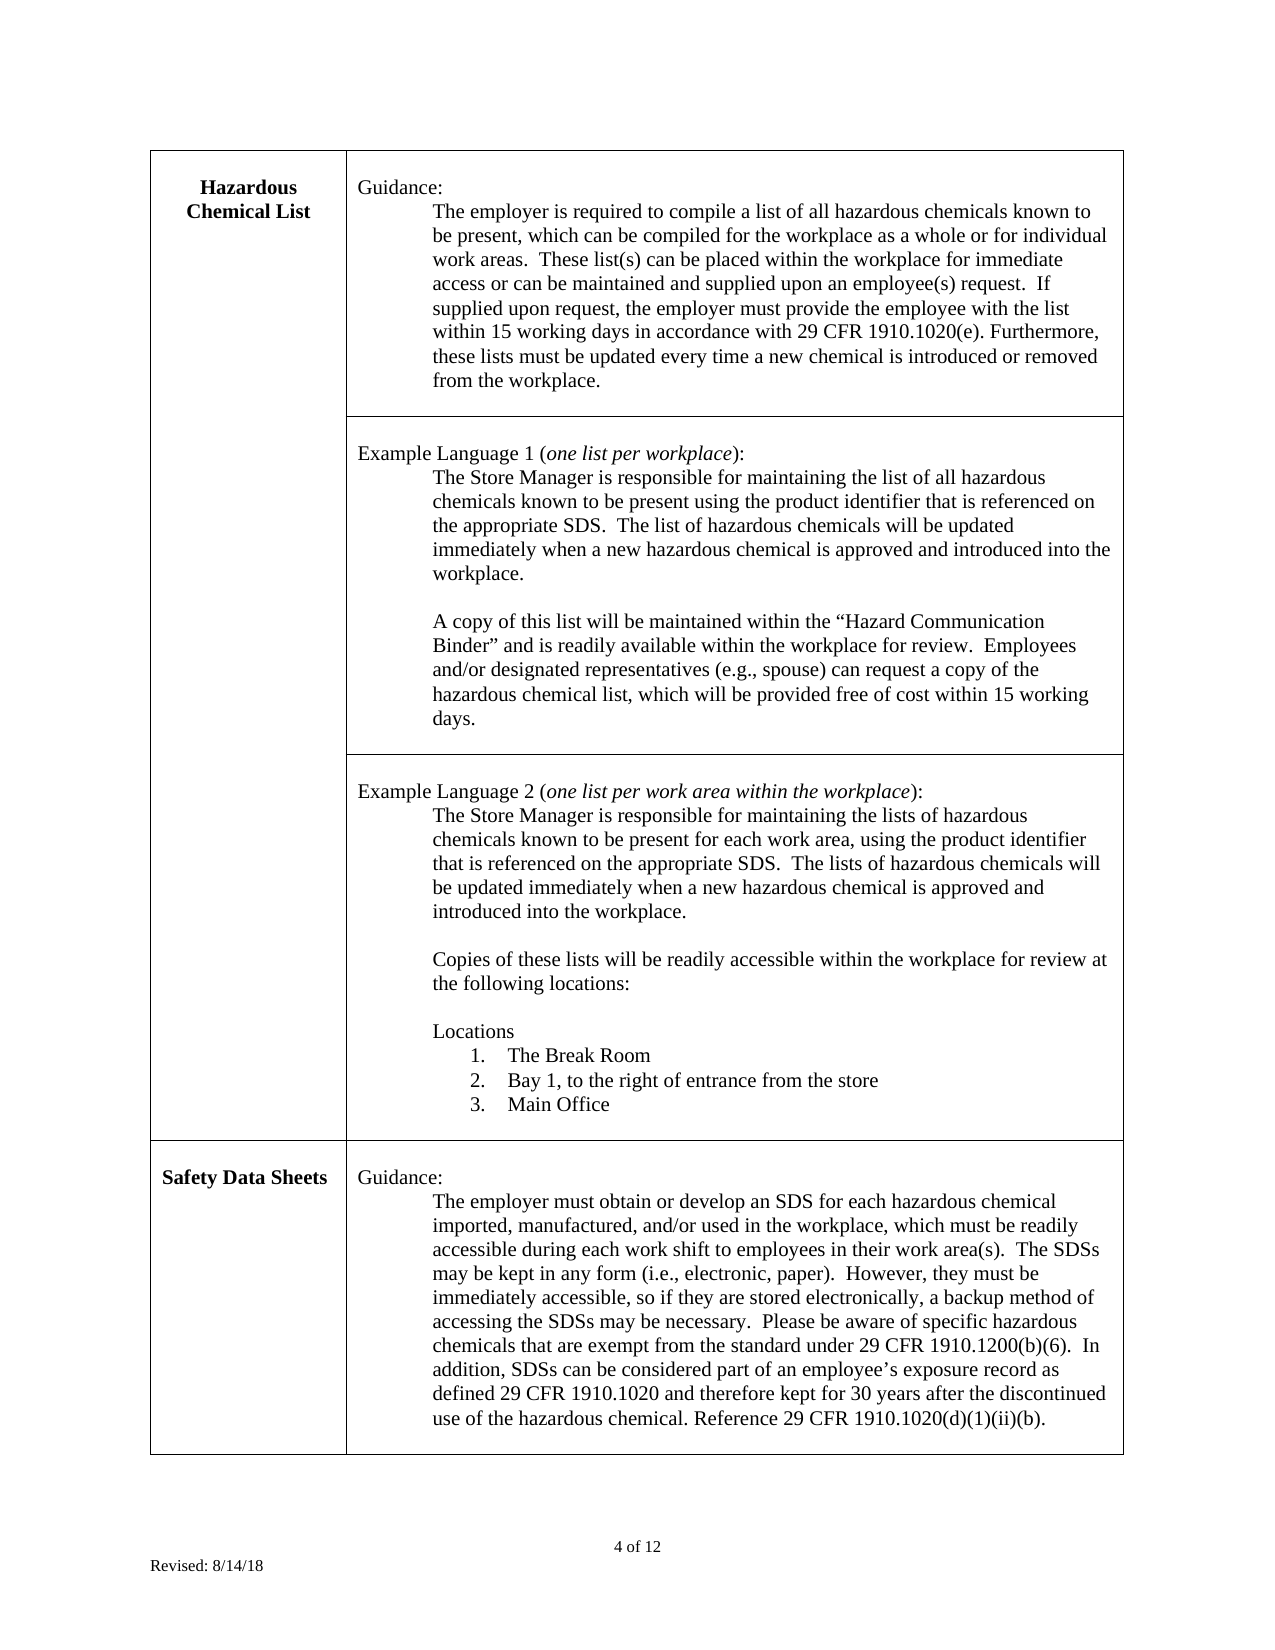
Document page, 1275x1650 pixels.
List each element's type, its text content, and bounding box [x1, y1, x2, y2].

table_header Hazardous Chemical List [151, 151, 346, 1140]
table_header Guidance: The employer is required to compile a list of all hazardous chemicals known to be present, which can be compiled for the workplace as a whole or for individual work areas. These list(s) can be placed within the workplace for immediate access or can be maintained and supplied upon an employee(s) request. If supplied upon request, the employer must provide the employee with the list within 15 working days in accordance with 29 CFR 1910.1020(e). Furthermore, these lists must be updated every time a new chemical is introduced or removed from the workplace. [347, 151, 1123, 416]
table_cell Example Language 1 (one list per workplace): The Store Manager is responsible for maintaining the list of all hazardous chemicals known to be present using the product identifier that is referenced on the appropriate SDS. The list of hazardous chemicals will be updated immediately when a new hazardous chemical is approved and introduced into the workplace. A copy of this list will be maintained within the “Hazard Communication Binder” and is readily available within the workplace for review. Employees and/or designated representatives (e.g., spouse) can request a copy of the hazardous chemical list, which will be provided free of cost within 15 working days. [347, 417, 1123, 754]
table_cell Safety Data Sheets [151, 1141, 346, 1453]
table_cell Example Language 2 (one list per work area within the workplace): The Store Manager is responsible for maintaining the lists of hazardous chemicals known to be present for each work area, using the product identifier that is referenced on the appropriate SDS. The lists of hazardous chemicals will be updated immediately when a new hazardous chemical is approved and introduced into the workplace. Copies of these lists will be readily accessible within the workplace for review at the following locations: Locations The Break Room Bay 1, to the right of entrance from the store Main Office [347, 755, 1123, 1140]
table_cell Guidance: The employer must obtain or develop an SDS for each hazardous chemical imported, manufactured, and/or used in the workplace, which must be readily accessible during each work shift to employees in their work area(s). The SDSs may be kept in any form (i.e., electronic, paper). However, they must be immediately accessible, so if they are stored electronically, a backup method of accessing the SDSs may be necessary. Please be aware of specific hazardous chemicals that are exempt from the standard under 29 CFR 1910.1200(b)(6). In addition, SDSs can be considered part of an employee’s exposure record as defined 29 CFR 1910.1020 and therefore kept for 30 years after the discontinued use of the hazardous chemical. Reference 29 CFR 1910.1020(d)(1)(ii)(b). [347, 1141, 1123, 1453]
